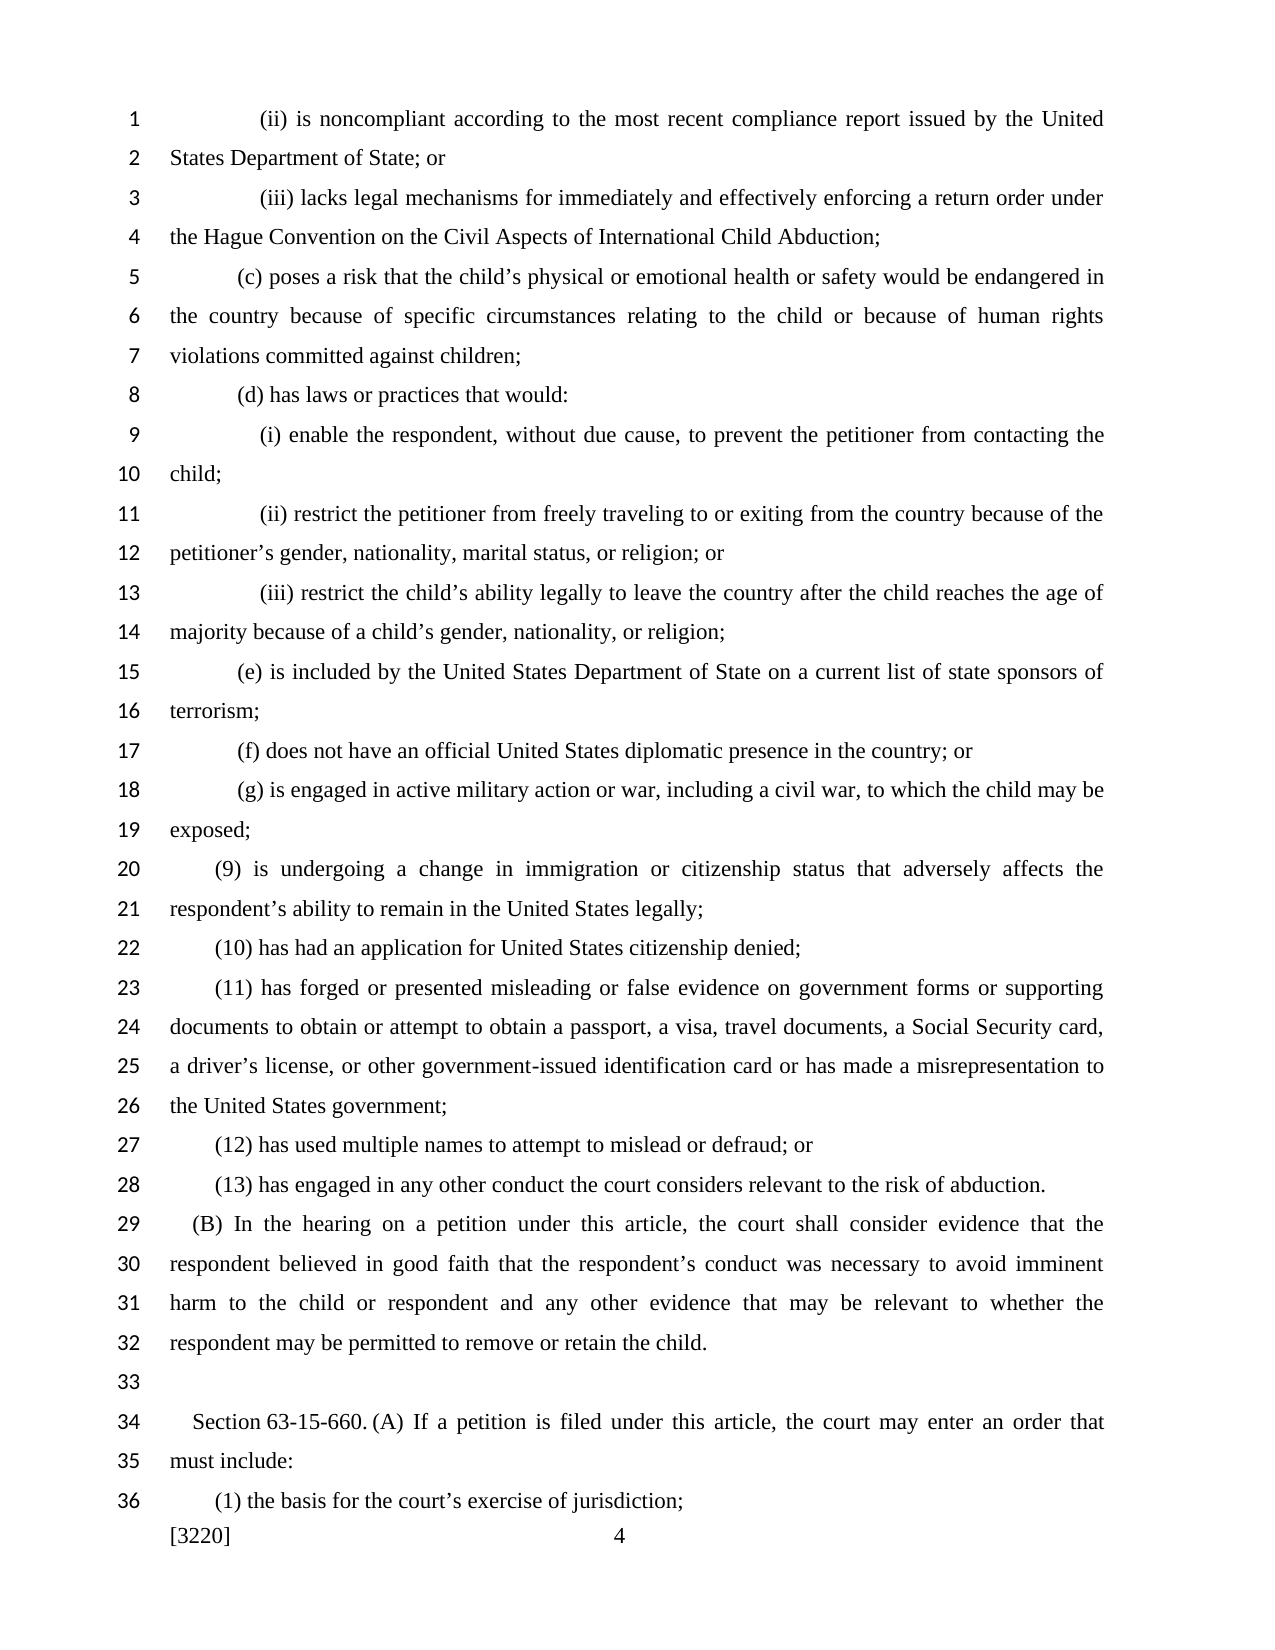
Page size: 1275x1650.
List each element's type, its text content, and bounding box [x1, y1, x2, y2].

text (13) has engaged in any other conduct the court considers relevant to the risk of abduction. [169, 1171, 1106, 1197]
text (ii) is noncompliant according to the most recent compliance report issued by the United States Department of State; or [169, 105, 1106, 171]
text (B) In the hearing on a petition under this article, the court shall consider evidence that the respondent believed in good faith that the respondent’s conduct was necessary to avoid imminent harm to the child or respondent and any other evidence that may be relevant to whether the respondent may be permitted to remove or retain the child. [169, 1210, 1106, 1355]
text Section 63‑15‑660. (A) If a petition is filed under this article, the court may enter an order that must include: [169, 1408, 1106, 1474]
text (i) enable the respondent, without due cause, to prevent the petitioner from contacting the child; [169, 421, 1106, 487]
text (12) has used multiple names to attempt to mislead or defraud; or [169, 1131, 1106, 1158]
text (g) is engaged in active military action or war, including a civil war, to which the child may be exposed; [169, 776, 1106, 842]
text (iii) restrict the child’s ability legally to leave the country after the child reaches the age of majority because of a child’s gender, nationality, or religion; [169, 579, 1106, 644]
text (f) does not have an official United States diplomatic presence in the country; or [169, 737, 1106, 763]
text (e) is included by the United States Department of State on a current list of state sponsors of terrorism; [169, 658, 1106, 723]
text (10) has had an application for United States citizenship denied; [169, 934, 1106, 960]
text (ii) restrict the petitioner from freely traveling to or exiting from the country because of the petitioner’s gender, nationality, marital status, or religion; or [169, 500, 1106, 566]
text (1) the basis for the court’s exercise of jurisdiction; [169, 1487, 1106, 1513]
text (11) has forged or presented misleading or false evidence on government forms or supporting documents to obtain or attempt to obtain a passport, a visa, travel documents, a Social Security card, a driver’s license, or other government‑issued identification card or has made a misrepresentation to the United States government; [169, 973, 1106, 1118]
text (iii) lacks legal mechanisms for immediately and effectively enforcing a return order under the Hague Convention on the Civil Aspects of International Child Abduction; [169, 184, 1106, 250]
text (c) poses a risk that the child’s physical or emotional health or safety would be endangered in the country because of specific circumstances relating to the child or because of human rights violations committed against children; [169, 263, 1106, 368]
text (9) is undergoing a change in immigration or citizenship status that adversely affects the respondent’s ability to remain in the United States legally; [169, 855, 1106, 921]
text (d) has laws or practices that would: [169, 381, 1106, 408]
